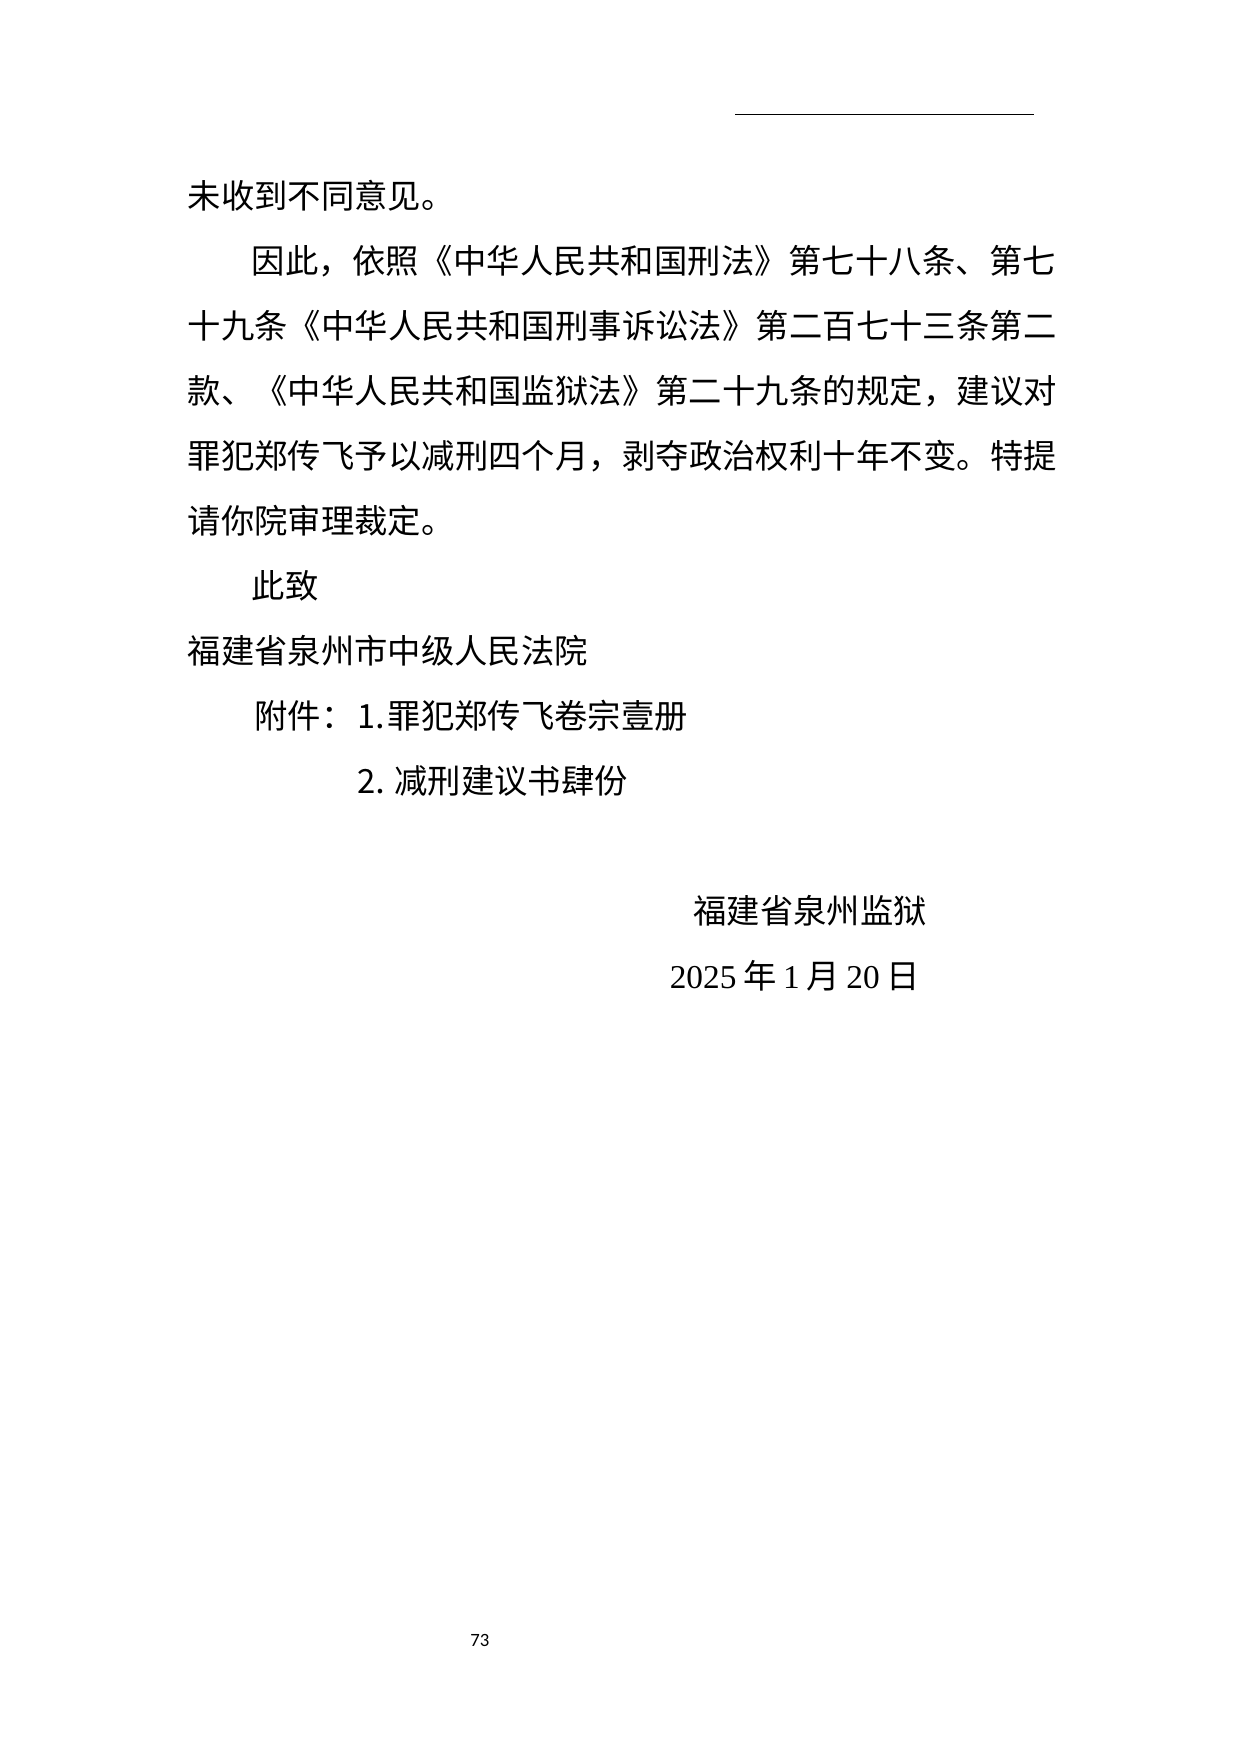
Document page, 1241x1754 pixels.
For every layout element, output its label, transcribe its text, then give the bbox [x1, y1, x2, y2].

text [187, 162, 1053, 227]
text 因此，依照《中华人民共和国刑法》第七十八条、第七十九条《中华人民共和国刑事诉讼法》第二百七十三条第二款、《中华人民共和国监狱法》第二十九条的规定，建议对罪犯郑传飞予以减刑四个月，剥夺政治权利十年不变。特提请你院审理裁定。 [187, 227, 1058, 552]
text ⒉减刑建议书肆份 [187, 747, 1058, 812]
text 福建省泉州市中级人民法院 [187, 617, 1058, 682]
text 此致 [187, 552, 1058, 617]
text 2025年1月20日 [187, 942, 919, 1007]
text 附件：⒈罪犯郑传飞卷宗壹册 [187, 682, 1053, 747]
text 福建省泉州监狱 [187, 877, 926, 942]
